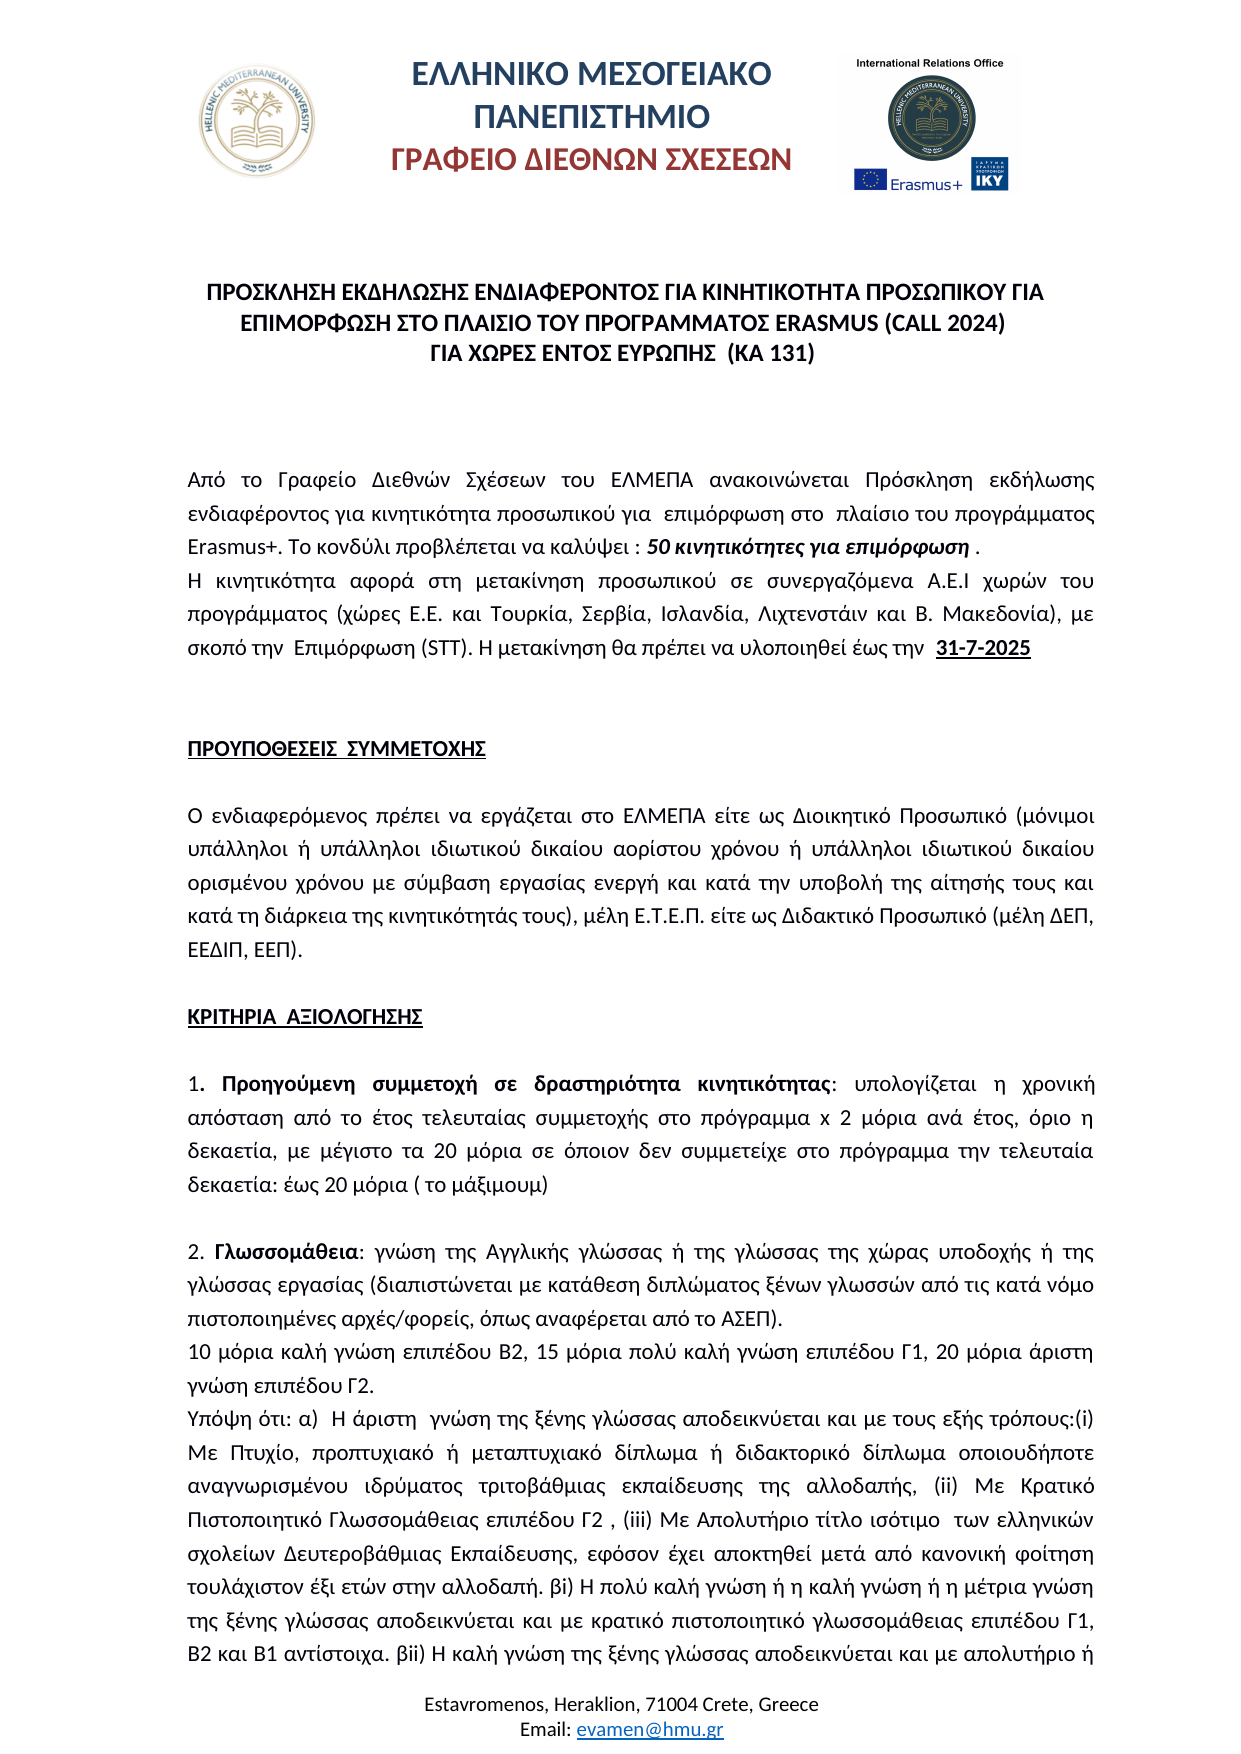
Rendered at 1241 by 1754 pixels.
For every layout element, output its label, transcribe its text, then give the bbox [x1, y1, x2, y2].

picture [195, 84, 325, 164]
text ΓΙΑ ΧΩΡΕΣ ΕΝΤΟΣ ΕΥΡΩΠΗΣ (ΚΑ 131) [150, 337, 1096, 368]
text ΠΡΟΣΚΛΗΣΗ ΕΚΔΗΛΩΣΗΣ ΕΝΔΙΑΦΕΡΟΝΤΟΣ ΓΙΑ ΚΙΝΗΤΙΚΟΤΗΤΑ ΠΡΟΣΩΠΙΚΟΥ ΓΙΑ ΕΠΙΜΟΡΦΩΣΗ ΣΤΟ ΠΛΑΙΣΙΟ ΤΟΥ ΠΡΟΓΡΑΜΜΑΤΟΣ ERASMUS (CALL 2024) [150, 276, 1096, 337]
text 2. Γλωσσομάθεια: γνώση της Αγγλικής γλώσσας ή της γλώσσας της χώρας υποδοχής ή της γλώσσας εργασίας (διαπιστώνεται με κατάθεση διπλώματος ξένων γλωσσών από τις κατά νόμο πιστοποιημένες αρχές/φορείς, όπως αναφέρεται από το ΑΣΕΠ). [187, 1237, 1096, 1332]
text H κινητικότητα αφορά στη μετακίνηση προσωπικού σε συνεργαζόμενα Α.Ε.Ι χωρών του προγράμματος (χώρες Ε.Ε. και Τουρκία, Σερβία, Ισλανδία, Λιχτενστάιν και Β. Μακεδονία), με σκοπό την Επιμόρφωση (STT). Η μετακίνηση θα πρέπει να υλοποιηθεί έως την 31-7-2025 [187, 566, 1096, 661]
text Από το Γραφείο Διεθνών Σχέσεων του ΕΛΜΕΠΑ ανακοινώνεται Πρόσκληση εκδήλωσης ενδιαφέροντος για κινητικότητα προσωπικού για επιμόρφωση στο πλαίσιο του προγράμματος Erasmus+. Το κονδύλι προβλέπεται να καλύψει : 50 κινητικότητες για επιμόρφωση . [187, 465, 1096, 561]
text 10 μόρια καλή γνώση επιπέδου Β2, 15 μόρια πολύ καλή γνώση επιπέδου Γ1, 20 μόρια άριστη γνώση επιπέδου Γ2. [187, 1337, 1096, 1399]
picture [838, 52, 1023, 196]
text ΠΡΟΥΠΟΘΕΣΕΙΣ ΣΥΜΜΕΤΟΧΗΣ [187, 734, 1096, 762]
text Ο ενδιαφερόμενος πρέπει να εργάζεται στο ΕΛΜΕΠΑ είτε ως Διοικητικό Προσωπικό (μόνιμοι υπάλληλοι ή υπάλληλοι ιδιωτικού δικαίου αορίστου χρόνου ή υπάλληλοι ιδιωτικού δικαίου ορισμένου χρόνου με σύμβαση εργασίας ενεργή και κατά την υποβολή της αίτησής τους και κατά τη διάρκεια της κινητικότητάς τους), μέλη Ε.Τ.Ε.Π. είτε ως Διδακτικό Προσωπικό (μέλη ΔΕΠ, ΕΕΔΙΠ, ΕΕΠ). [187, 801, 1096, 963]
text ΚΡΙΤΗΡΙΑ ΑΞΙΟΛΟΓΗΣΗΣ [187, 1002, 1096, 1030]
text 1. Προηγούμενη συμμετοχή σε δραστηριότητα κινητικότητας: υπολογίζεται η χρονική απόσταση από το έτος τελευταίας συμμετοχής στο πρόγραμμα x 2 μόρια ανά έτος, όριο η δεκαετία, με μέγιστο τα 20 μόρια σε όποιον δεν συμμετείχε στο πρόγραμμα την τελευταία δεκαετία: έως 20 μόρια ( το μάξιμουμ) [187, 1069, 1096, 1198]
